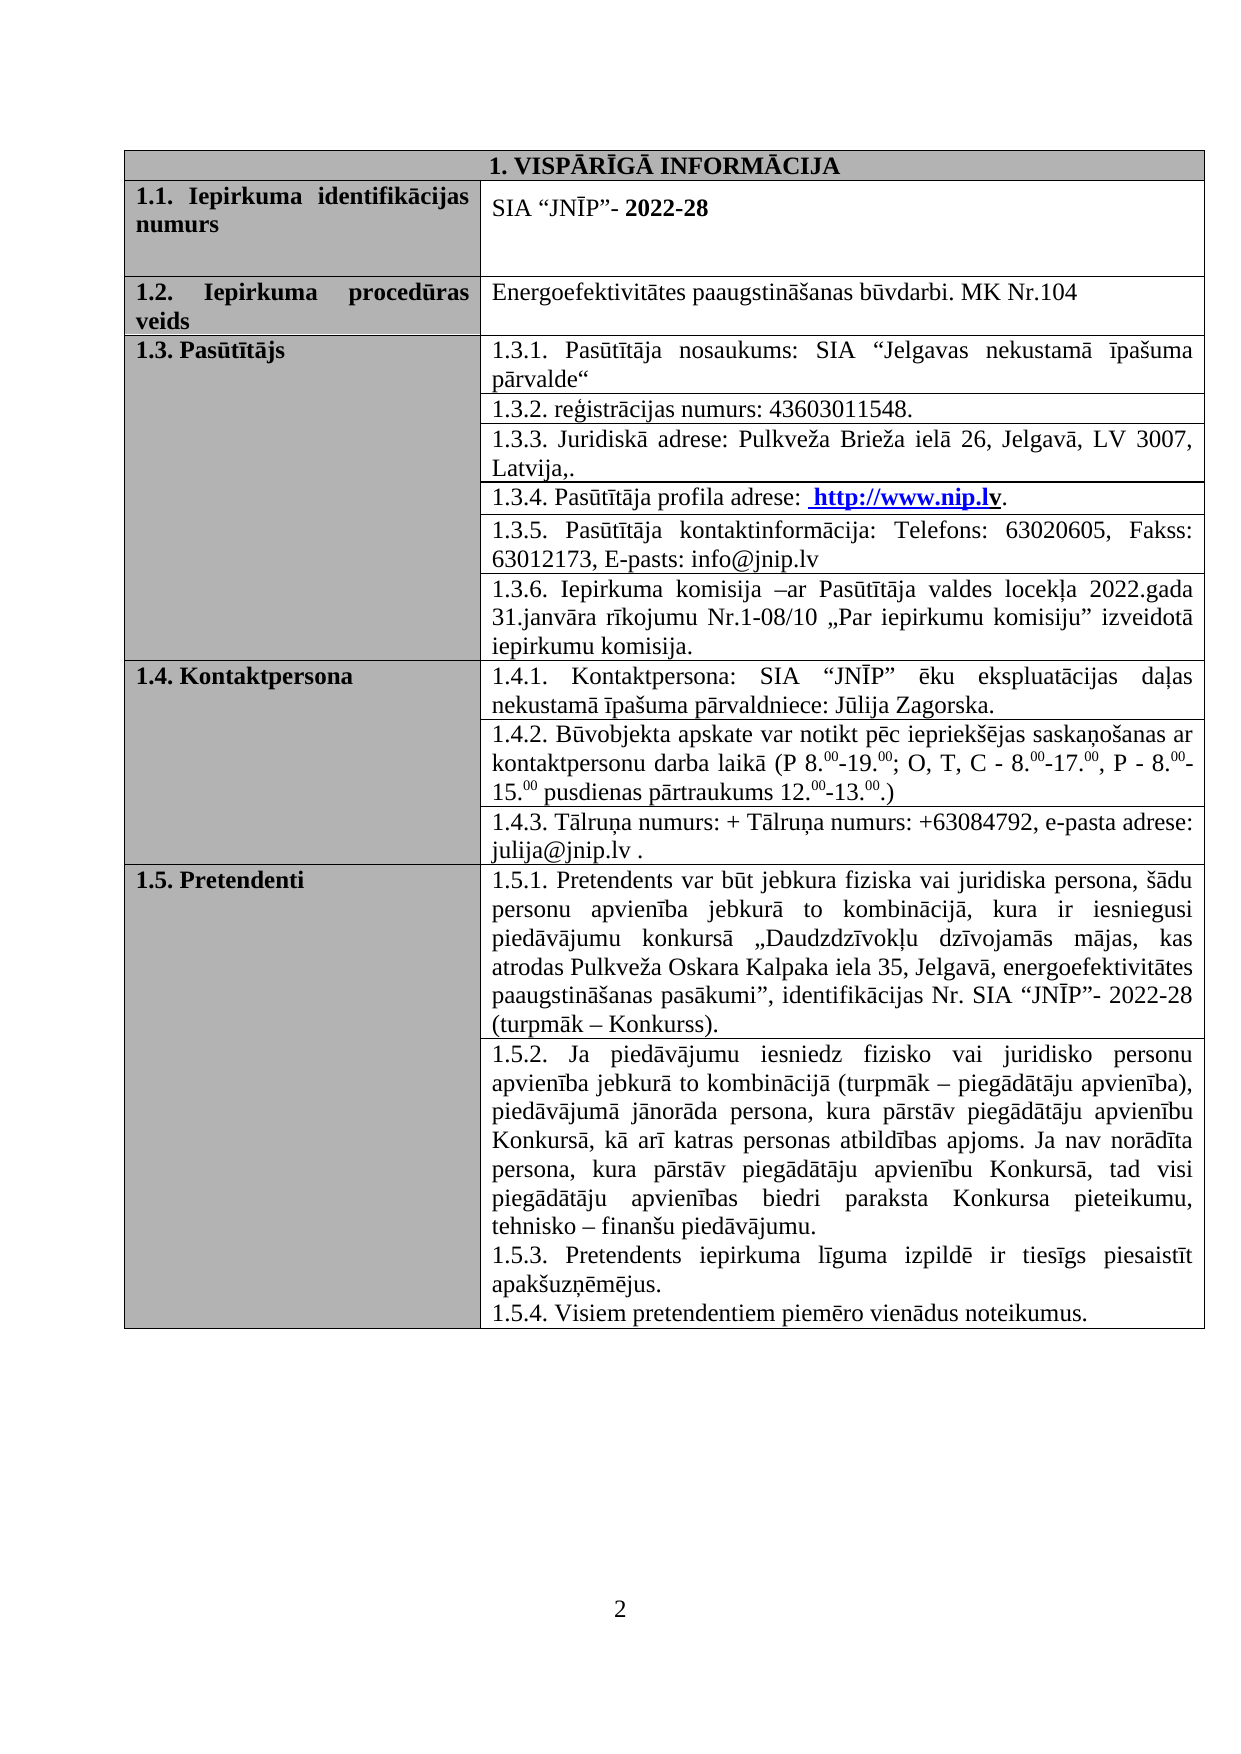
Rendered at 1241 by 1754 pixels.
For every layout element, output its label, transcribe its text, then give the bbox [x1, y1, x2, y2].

table_cell 1.3.2. reģistrācijas numurs: 43603011548. [481, 394, 1204, 423]
table_cell 1.3.1. Pasūtītāja nosaukums: SIA “Jelgavas nekustamā īpašuma pārvalde“ [481, 336, 1204, 393]
table_cell 1.3.4. Pasūtītāja profila adrese: http://www.nip.lv. [481, 483, 1204, 514]
table_cell SIA “JNĪP”- 2022-28 [481, 181, 1204, 276]
table_cell 1.4. Kontaktpersona [125, 661, 480, 864]
table_cell 1.3. Pasūtītājs [125, 336, 480, 660]
table_cell 1.5.2. Ja piedāvājumu iesniedz fizisko vai juridisko personu apvienība jebkurā to kombinācijā (turpmāk – piegādātāju apvienība), piedāvājumā jānorāda persona, kura pārstāv piegādātāju apvienību Konkursā, kā arī katras personas atbildības apjoms. Ja nav norādīta persona, kura pārstāv piegādātāju apvienību Konkursā, tad visi piegādātāju apvienības biedri paraksta Konkursa pieteikumu, tehnisko – finanšu piedāvājumu. 1.5.3. Pretendents iepirkuma līguma izpildē ir tiesīgs piesaistīt apakšuzņēmējus. 1.5.4. Visiem pretendentiem piemēro vienādus noteikumus. [481, 1039, 1204, 1328]
table_cell 1.3.3. Juridiskā adrese: Pulkveža Brieža ielā 26, Jelgavā, LV 3007, Latvija,. [481, 424, 1204, 481]
table_cell 1.4.2. Būvobjekta apskate var notikt pēc iepriekšējas saskaņošanas ar kontaktpersonu darba laikā (P 8.00-19.00; O, T, C - 8.00-17.00, P - 8.00-15.00 pusdienas pārtraukums 12.00-13.00.) [481, 720, 1204, 806]
table_cell 1.3.6. Iepirkuma komisija –ar Pasūtītāja valdes locekļa 2022.gada 31.janvāra rīkojumu Nr.1-08/10 „Par iepirkumu komisiju” izveidotā iepirkumu komisija. [481, 574, 1204, 660]
table_cell Energoefektivitātes paaugstināšanas būvdarbi. MK Nr.104 [481, 277, 1204, 334]
table_cell 1.2. Iepirkuma procedūras veids [125, 277, 480, 334]
table_header 1. VISPĀRĪGĀ INFORMĀCIJA [125, 151, 1204, 180]
table_cell 1.4.1. Kontaktpersona: SIA “JNĪP” ēku ekspluatācijas daļas nekustamā īpašuma pārvaldniece: Jūlija Zagorska. [481, 661, 1204, 718]
table_cell 1.5.1. Pretendents var būt jebkura fiziska vai juridiska persona, šādu personu apvienība jebkurā to kombinācijā, kura ir iesniegusi piedāvājumu konkursā „Daudzdzīvokļu dzīvojamās mājas, kas atrodas Pulkveža Oskara Kalpaka iela 35, Jelgavā, energoefektivitātes paaugstināšanas pasākumi”, identifikācijas Nr. SIA “JNĪP”- 2022-28 (turpmāk – Konkurss). [481, 865, 1204, 1038]
table_cell 1.1. Iepirkuma identifikācijas numurs [125, 181, 480, 276]
table_cell 1.4.3. Tālruņa numurs: + Tālruņa numurs: +63084792, e-pasta adrese: julija@jnip.lv . [481, 807, 1204, 864]
table_cell 1.3.5. Pasūtītāja kontaktinformācija: Telefons: 63020605, Fakss: 63012173, E-pasts: info@jnip.lv [481, 515, 1204, 573]
table_cell 1.5. Pretendenti [125, 865, 480, 1328]
